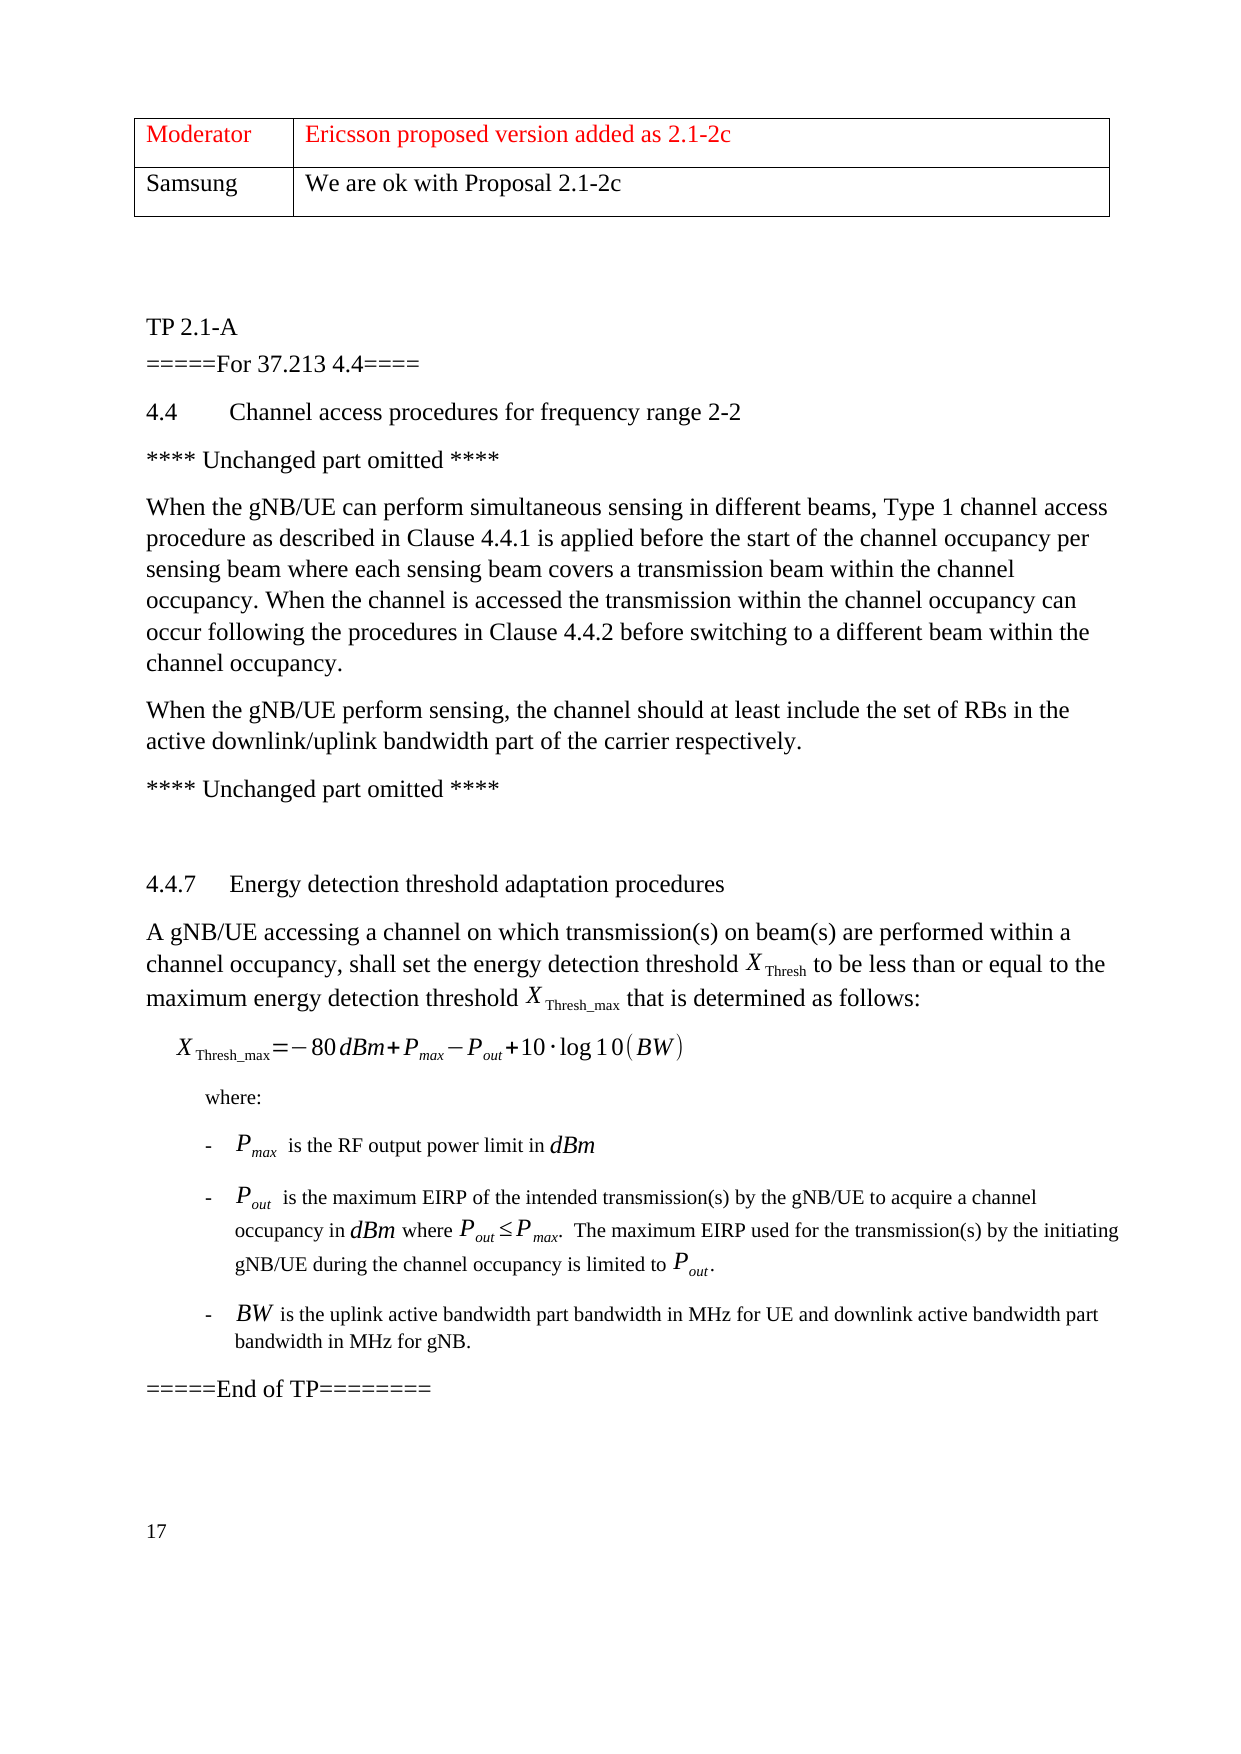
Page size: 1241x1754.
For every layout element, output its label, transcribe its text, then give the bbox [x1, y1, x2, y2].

text A gNB/UE accessing a channel on which transmission(s) on beam(s) are performed within a channel occupancy, shall set the energy detection threshold to be less than or equal to the maximum energy detection threshold that is determined as follows: [146, 917, 1122, 1013]
text =====For 37.213 4.4==== [146, 349, 1122, 378]
text **** Unchanged part omitted **** [146, 774, 1122, 803]
text When the gNB/UE perform sensing, the channel should at least include the set of RBs in the active downlink/uplink bandwidth part of the carrier respectively. [146, 695, 1122, 755]
text 4.4 Channel access procedures for frequency range 2-2 [146, 397, 1122, 426]
text - is the uplink active bandwidth part bandwidth in MHz for UE and downlink active bandwidth part bandwidth in MHz for gNB. [205, 1300, 1122, 1353]
table_cell We are ok with Proposal 2.1-2c [294, 168, 1109, 216]
table_cell Samsung [135, 168, 293, 216]
text - is the RF output power limit in [205, 1129, 1122, 1161]
text where: [205, 1085, 1122, 1109]
text When the gNB/UE can perform simultaneous sensing in different beams, Type 1 channel access procedure as described in Clause 4.4.1 is applied before the start of the channel occupancy per sensing beam where each sensing beam covers a transmission beam within the channel occupancy. When the channel is accessed the transmission within the channel occupancy can occur following the procedures in Clause 4.4.2 before switching to a different beam within the channel occupancy. [146, 492, 1122, 676]
table_cell Moderator [135, 119, 293, 167]
text 4.4.7 Energy detection threshold adaptation procedures [146, 869, 1122, 898]
text **** Unchanged part omitted **** [146, 445, 1122, 473]
text =====End of TP======== [146, 1374, 1122, 1403]
text - is the maximum EIRP of the intended transmission(s) by the gNB/UE to acquire a channel occupancy in where . The maximum EIRP used for the transmission(s) by the initiating gNB/UE during the channel occupancy is limited to . [205, 1182, 1122, 1279]
table_cell Ericsson proposed version added as 2.1-2c [294, 119, 1109, 167]
text TP 2.1-A [146, 312, 1122, 341]
